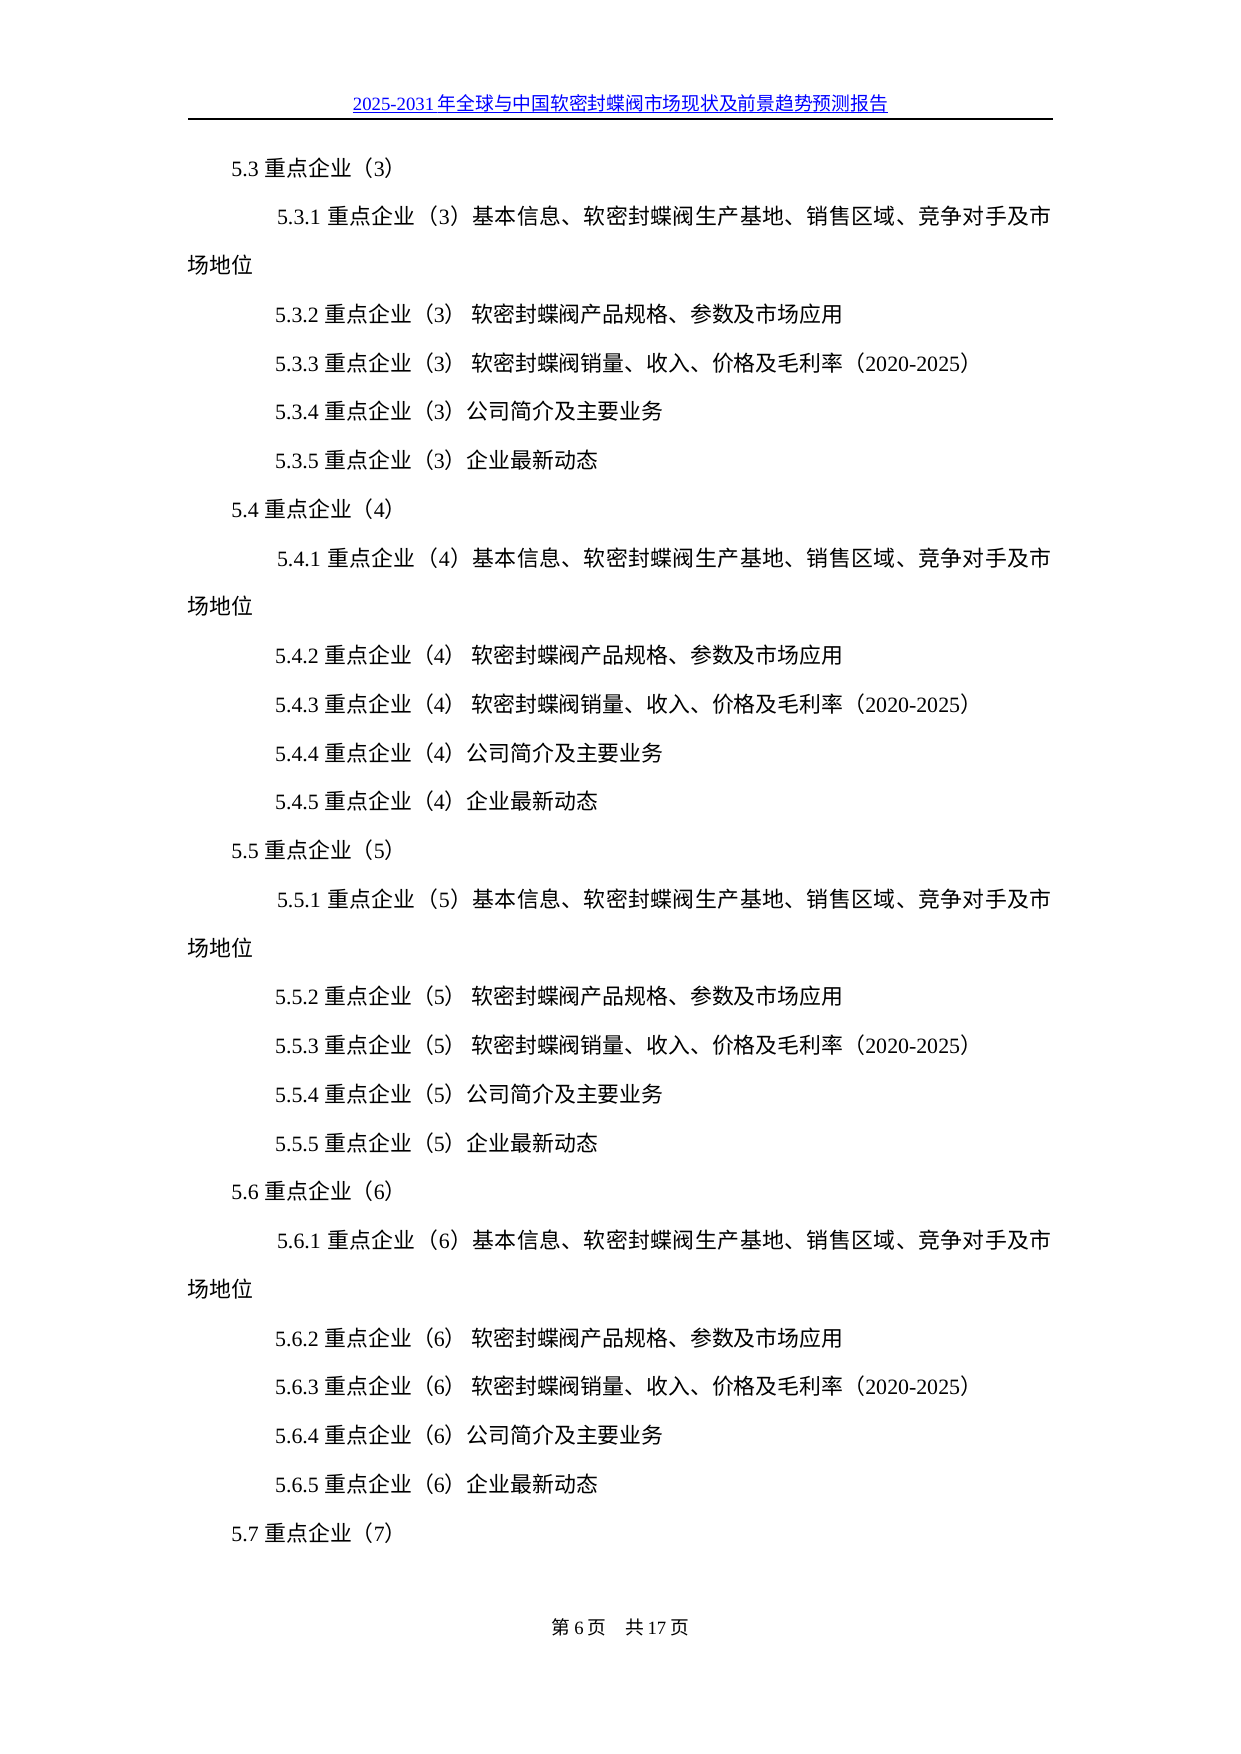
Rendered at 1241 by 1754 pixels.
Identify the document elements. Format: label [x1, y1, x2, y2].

text [187, 150, 1053, 1548]
